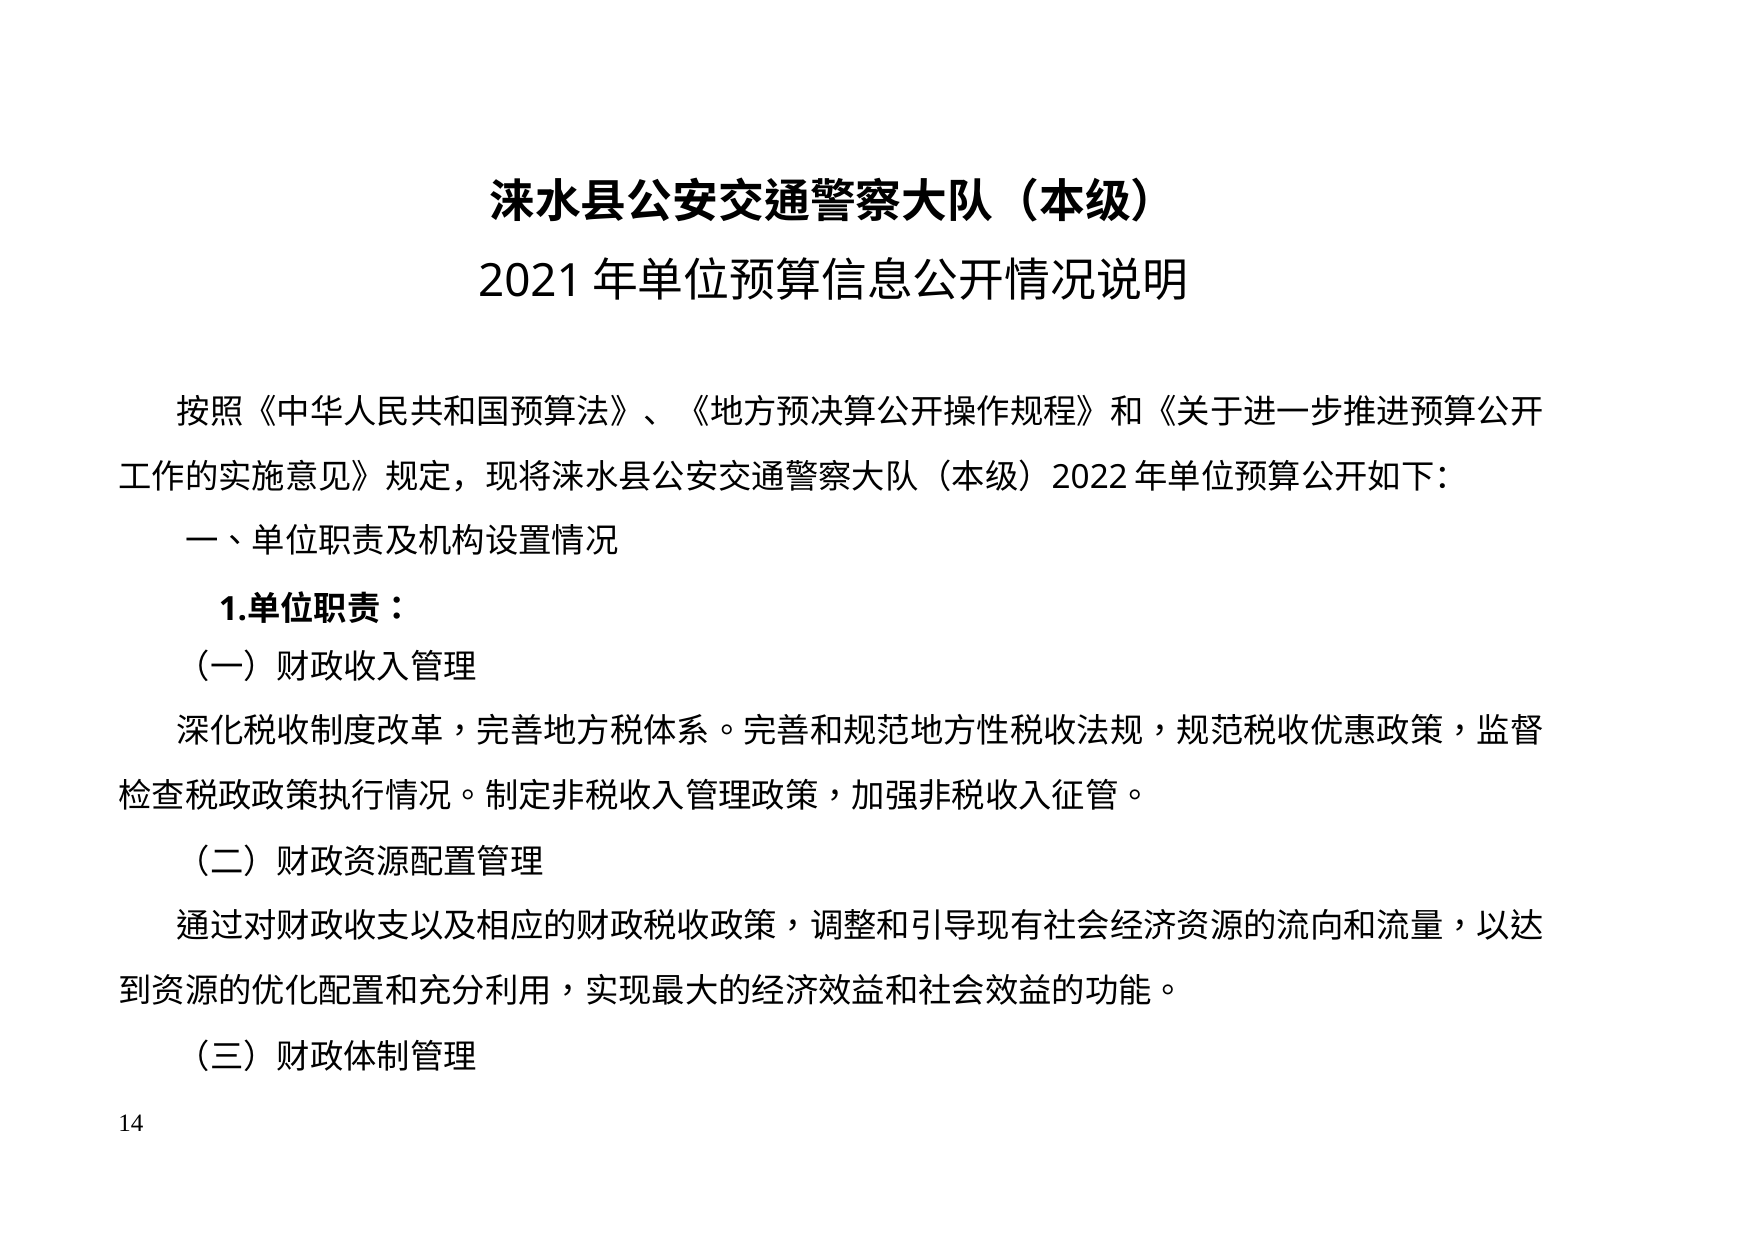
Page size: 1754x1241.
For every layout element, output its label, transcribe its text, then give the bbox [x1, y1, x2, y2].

text 深化税收制度改革，完善地方税体系。完善和规范地方性税收法规，规范税收优惠政策，监督检查税政政策执行情况。制定非税收入管理政策，加强非税收入征管。 [118, 697, 1547, 827]
text （二）财政资源配置管理 [118, 827, 1547, 892]
text 1.单位职责： [118, 573, 1547, 632]
text 2021年单位预算信息公开情况说明 [118, 246, 1547, 311]
text （一）财政收入管理 [118, 632, 1547, 697]
text 一、单位职责及机构设置情况 [118, 507, 1547, 572]
text 通过对财政收支以及相应的财政税收政策，调整和引导现有社会经济资源的流向和流量，以达到资源的优化配置和充分利用，实现最大的经济效益和社会效益的功能。 [118, 892, 1547, 1022]
text 涞水县公安交通警察大队（本级） [118, 149, 1547, 246]
text （三）财政体制管理 [118, 1022, 1547, 1087]
text 按照《中华人民共和国预算法》、《地方预决算公开操作规程》和《关于进一步推进预算公开工作的实施意见》规定，现将涞水县公安交通警察大队（本级）2022年单位预算公开如下： [118, 376, 1547, 506]
